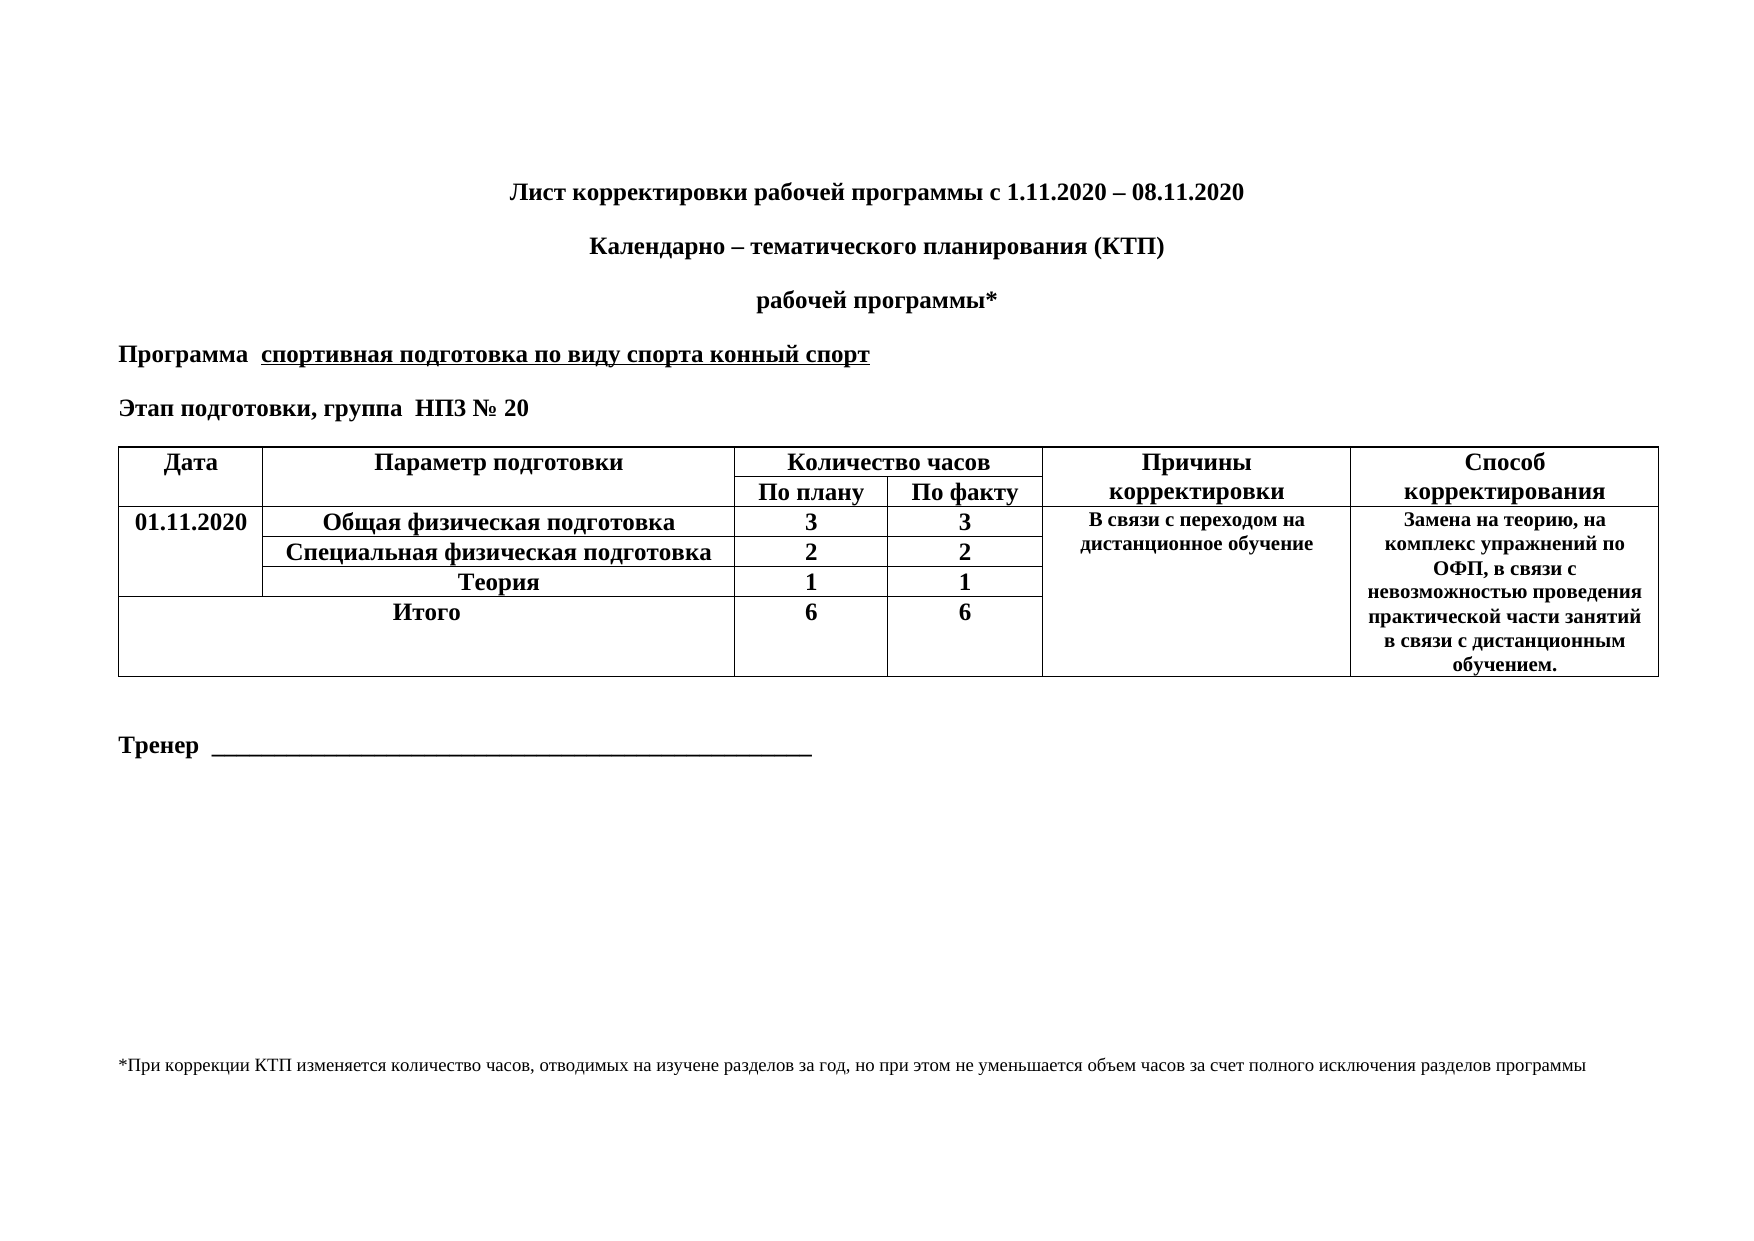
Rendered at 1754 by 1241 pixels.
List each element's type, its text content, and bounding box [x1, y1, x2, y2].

table_cell 6 [888, 597, 1042, 676]
text Календарно – тематического планирования (КТП) [118, 231, 1636, 260]
table_cell 1 [888, 567, 1042, 596]
table_cell 01.11.2020 [119, 507, 262, 596]
table_cell 2 [735, 537, 887, 566]
text Этап подготовки, группа НП3 № 20 [118, 393, 1636, 421]
text Лист корректировки рабочей программы с 1.11.2020 – 08.11.2020 [118, 177, 1636, 206]
table_header Причины корректировки [1043, 448, 1350, 506]
table_cell В связи с переходом на дистанционное обучение [1043, 507, 1350, 676]
table_cell Замена на теорию, на комплекс упражнений по ОФП, в связи с невозможностью проведения практической части занятий в связи с дистанционным обучением. [1351, 507, 1658, 676]
table_header Дата [119, 448, 262, 506]
table_header Способ корректирования [1351, 448, 1658, 506]
table_cell Специальная физическая подготовка [263, 537, 734, 566]
table_cell По факту [888, 477, 1042, 506]
table_cell 3 [888, 507, 1042, 536]
text Программа спортивная подготовка по виду спорта конный спорт [118, 339, 1636, 367]
table_cell Общая физическая подготовка [263, 507, 734, 536]
text *При коррекции КТП изменяется количество часов, отводимых на изучене разделов за год, но при этом не уменьшается объем часов за счет полного исключения разделов программы [118, 1054, 1636, 1075]
table_cell По плану [735, 477, 887, 506]
table_header Количество часов [735, 448, 1042, 476]
text рабочей программы* [118, 285, 1636, 314]
table_cell Итого [119, 597, 734, 676]
table_cell Теория [263, 567, 734, 596]
table_header Параметр подготовки [263, 448, 734, 506]
table_cell 2 [888, 537, 1042, 566]
text Тренер ________________________________________________ [118, 731, 1636, 759]
table_cell 6 [735, 597, 887, 676]
table_cell 1 [735, 567, 887, 596]
table_cell 3 [735, 507, 887, 536]
